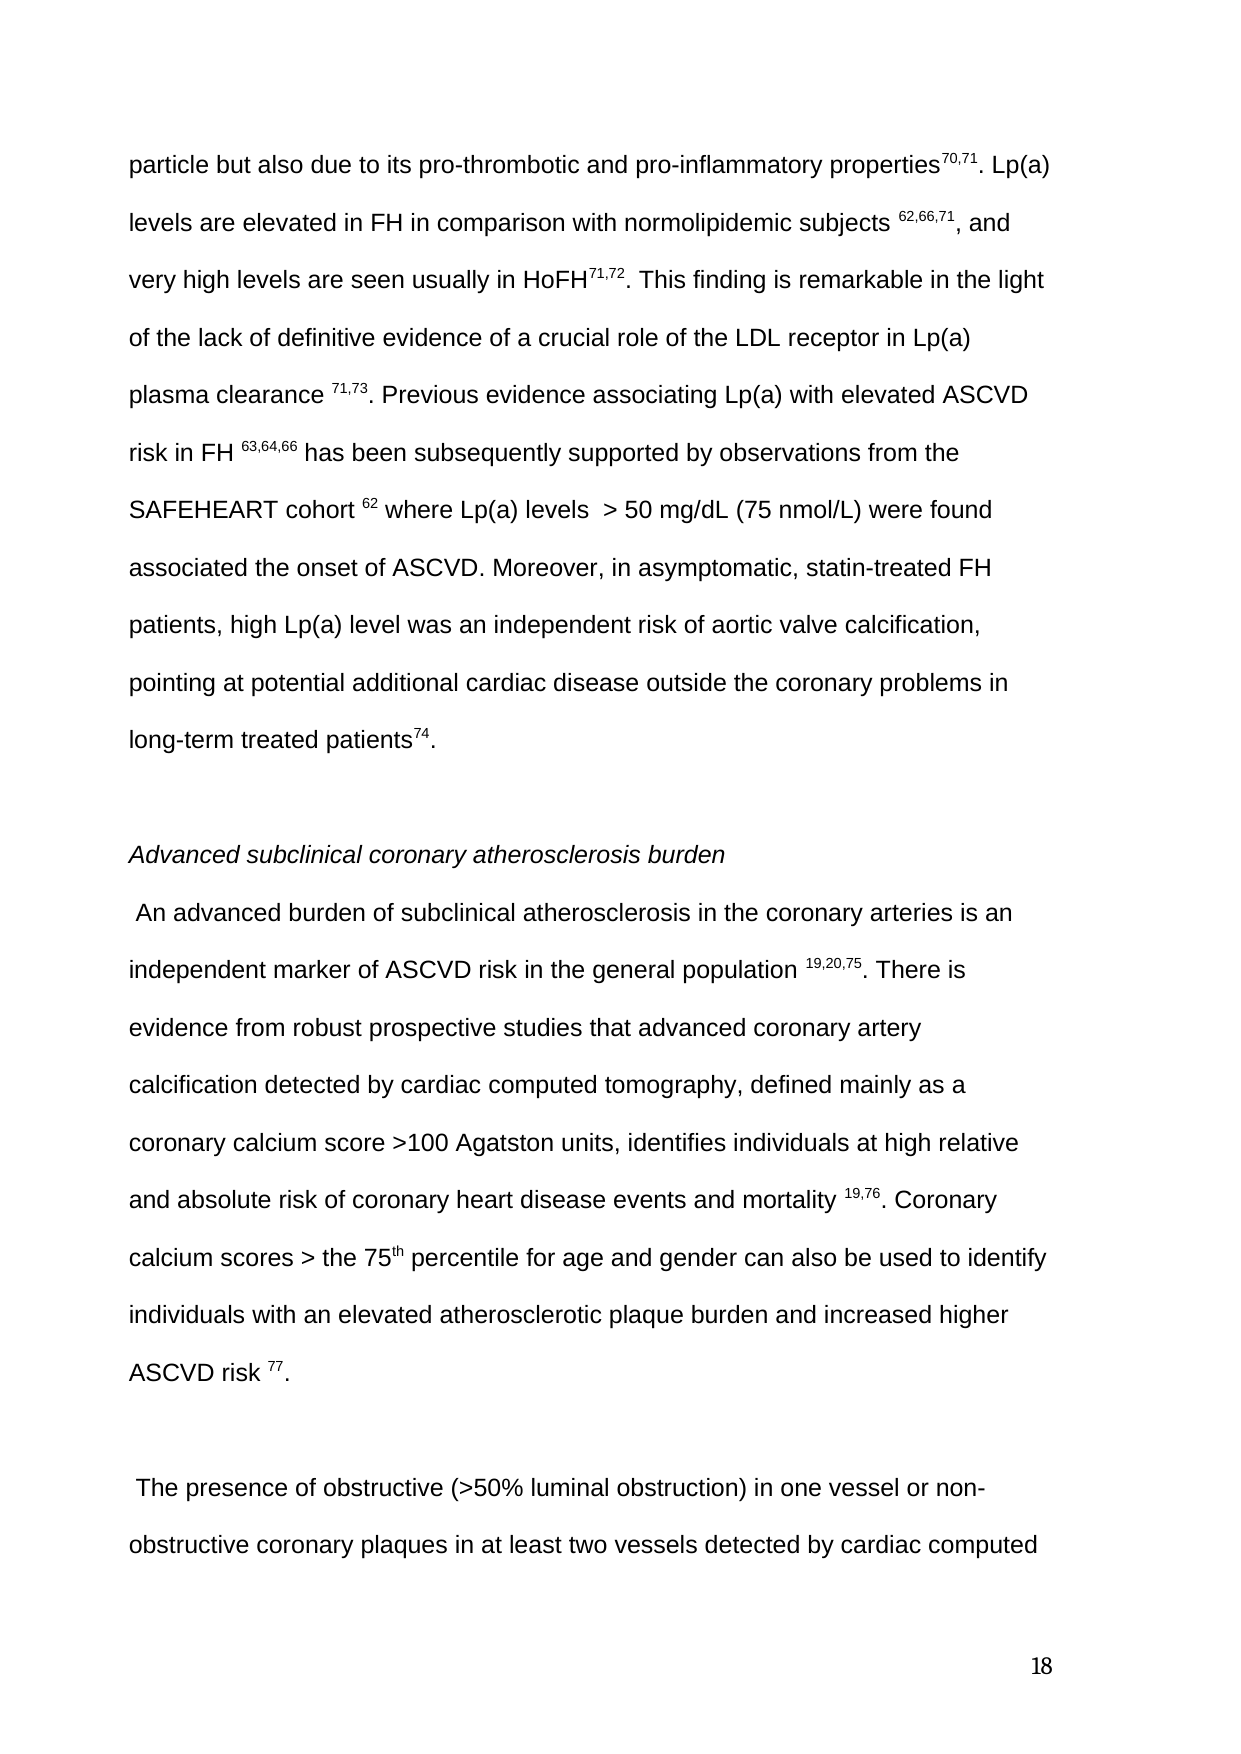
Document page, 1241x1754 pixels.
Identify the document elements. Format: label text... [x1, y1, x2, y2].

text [128, 150, 1053, 754]
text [128, 1472, 1053, 1559]
text An advanced burden of subclinical atherosclerosis in the coronary arteries is an independent marker of ASCVD risk in the general population 19,20,75. There is evidence from robust prospective studies that advanced coronary artery calcification detected by cardiac computed tomography, defined mainly as a coronary calcium score >100 Agatston units, identifies individuals at high relative and absolute risk of coronary heart disease events and mortality 19,76. Coronary calcium scores > the 75th percentile for age and gender can also be used to identify individuals with an elevated atherosclerotic plaque burden and increased higher ASCVD risk 77. [128, 897, 1053, 1386]
text Advanced subclinical coronary atherosclerosis burden [128, 840, 1053, 869]
